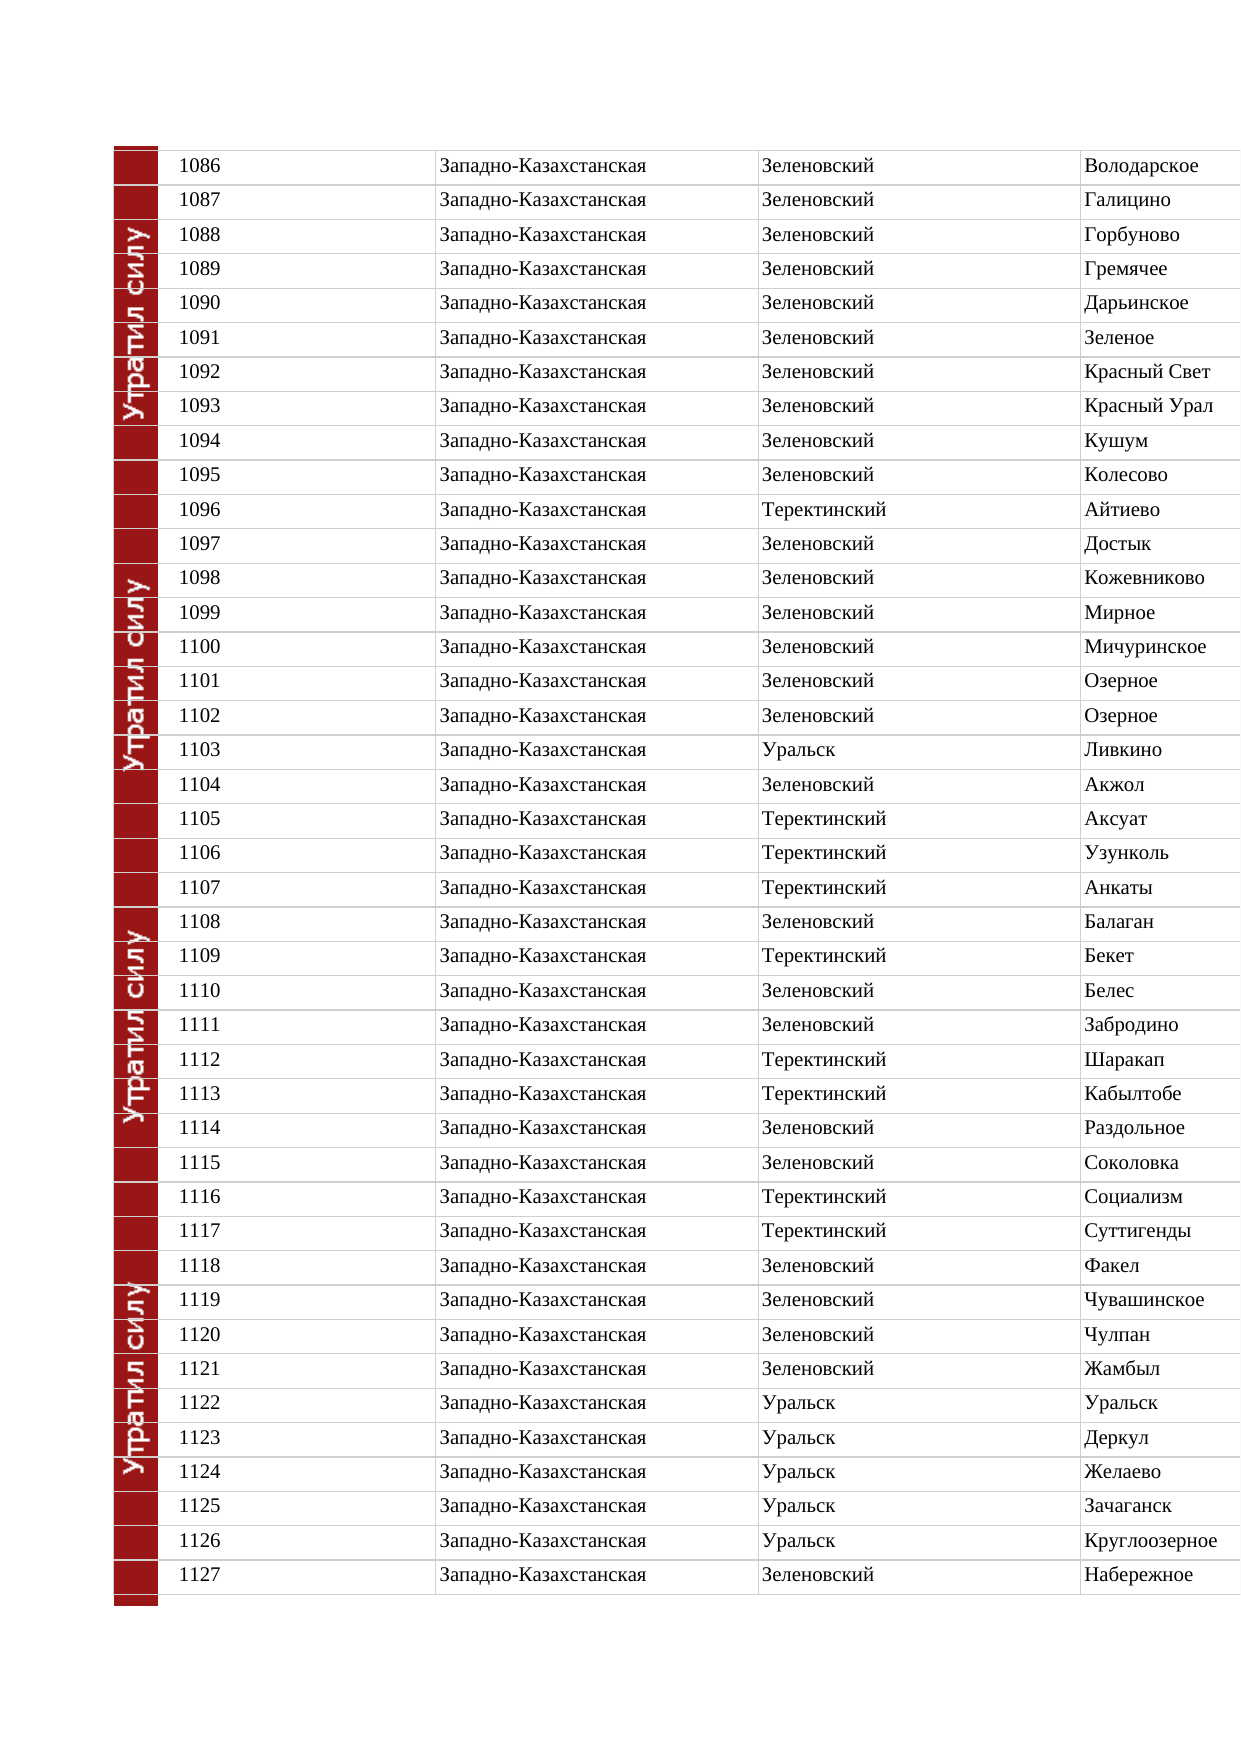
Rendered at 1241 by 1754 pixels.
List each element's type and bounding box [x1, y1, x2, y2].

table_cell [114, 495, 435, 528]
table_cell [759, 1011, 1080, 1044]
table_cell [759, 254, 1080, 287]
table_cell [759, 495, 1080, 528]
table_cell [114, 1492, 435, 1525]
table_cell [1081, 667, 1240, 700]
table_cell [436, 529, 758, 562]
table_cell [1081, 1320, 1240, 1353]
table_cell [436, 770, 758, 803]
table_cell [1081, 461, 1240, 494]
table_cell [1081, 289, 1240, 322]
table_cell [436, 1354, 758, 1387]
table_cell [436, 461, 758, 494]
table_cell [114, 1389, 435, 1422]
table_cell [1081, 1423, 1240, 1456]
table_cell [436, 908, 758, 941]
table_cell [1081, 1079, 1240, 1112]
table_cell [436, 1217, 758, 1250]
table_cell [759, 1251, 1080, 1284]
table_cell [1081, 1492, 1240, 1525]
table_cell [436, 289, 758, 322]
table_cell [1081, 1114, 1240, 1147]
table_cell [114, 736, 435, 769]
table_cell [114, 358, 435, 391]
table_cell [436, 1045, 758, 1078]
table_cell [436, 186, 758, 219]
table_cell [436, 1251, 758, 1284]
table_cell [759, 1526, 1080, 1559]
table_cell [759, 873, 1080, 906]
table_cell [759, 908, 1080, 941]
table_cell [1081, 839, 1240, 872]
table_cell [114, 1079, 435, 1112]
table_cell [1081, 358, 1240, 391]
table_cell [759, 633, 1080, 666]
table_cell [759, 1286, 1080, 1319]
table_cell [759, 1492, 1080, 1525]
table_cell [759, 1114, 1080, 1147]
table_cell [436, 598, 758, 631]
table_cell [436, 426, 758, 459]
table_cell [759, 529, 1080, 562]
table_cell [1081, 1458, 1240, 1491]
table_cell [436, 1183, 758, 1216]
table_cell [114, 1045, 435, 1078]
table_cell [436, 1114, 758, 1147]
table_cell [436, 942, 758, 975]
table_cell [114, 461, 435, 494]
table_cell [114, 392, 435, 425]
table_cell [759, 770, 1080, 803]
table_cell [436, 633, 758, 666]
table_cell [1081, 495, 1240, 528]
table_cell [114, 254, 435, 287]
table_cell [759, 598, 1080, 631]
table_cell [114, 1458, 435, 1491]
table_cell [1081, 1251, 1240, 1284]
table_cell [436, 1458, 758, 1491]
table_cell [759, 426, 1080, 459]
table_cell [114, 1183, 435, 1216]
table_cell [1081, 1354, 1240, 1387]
picture [114, 1595, 158, 1606]
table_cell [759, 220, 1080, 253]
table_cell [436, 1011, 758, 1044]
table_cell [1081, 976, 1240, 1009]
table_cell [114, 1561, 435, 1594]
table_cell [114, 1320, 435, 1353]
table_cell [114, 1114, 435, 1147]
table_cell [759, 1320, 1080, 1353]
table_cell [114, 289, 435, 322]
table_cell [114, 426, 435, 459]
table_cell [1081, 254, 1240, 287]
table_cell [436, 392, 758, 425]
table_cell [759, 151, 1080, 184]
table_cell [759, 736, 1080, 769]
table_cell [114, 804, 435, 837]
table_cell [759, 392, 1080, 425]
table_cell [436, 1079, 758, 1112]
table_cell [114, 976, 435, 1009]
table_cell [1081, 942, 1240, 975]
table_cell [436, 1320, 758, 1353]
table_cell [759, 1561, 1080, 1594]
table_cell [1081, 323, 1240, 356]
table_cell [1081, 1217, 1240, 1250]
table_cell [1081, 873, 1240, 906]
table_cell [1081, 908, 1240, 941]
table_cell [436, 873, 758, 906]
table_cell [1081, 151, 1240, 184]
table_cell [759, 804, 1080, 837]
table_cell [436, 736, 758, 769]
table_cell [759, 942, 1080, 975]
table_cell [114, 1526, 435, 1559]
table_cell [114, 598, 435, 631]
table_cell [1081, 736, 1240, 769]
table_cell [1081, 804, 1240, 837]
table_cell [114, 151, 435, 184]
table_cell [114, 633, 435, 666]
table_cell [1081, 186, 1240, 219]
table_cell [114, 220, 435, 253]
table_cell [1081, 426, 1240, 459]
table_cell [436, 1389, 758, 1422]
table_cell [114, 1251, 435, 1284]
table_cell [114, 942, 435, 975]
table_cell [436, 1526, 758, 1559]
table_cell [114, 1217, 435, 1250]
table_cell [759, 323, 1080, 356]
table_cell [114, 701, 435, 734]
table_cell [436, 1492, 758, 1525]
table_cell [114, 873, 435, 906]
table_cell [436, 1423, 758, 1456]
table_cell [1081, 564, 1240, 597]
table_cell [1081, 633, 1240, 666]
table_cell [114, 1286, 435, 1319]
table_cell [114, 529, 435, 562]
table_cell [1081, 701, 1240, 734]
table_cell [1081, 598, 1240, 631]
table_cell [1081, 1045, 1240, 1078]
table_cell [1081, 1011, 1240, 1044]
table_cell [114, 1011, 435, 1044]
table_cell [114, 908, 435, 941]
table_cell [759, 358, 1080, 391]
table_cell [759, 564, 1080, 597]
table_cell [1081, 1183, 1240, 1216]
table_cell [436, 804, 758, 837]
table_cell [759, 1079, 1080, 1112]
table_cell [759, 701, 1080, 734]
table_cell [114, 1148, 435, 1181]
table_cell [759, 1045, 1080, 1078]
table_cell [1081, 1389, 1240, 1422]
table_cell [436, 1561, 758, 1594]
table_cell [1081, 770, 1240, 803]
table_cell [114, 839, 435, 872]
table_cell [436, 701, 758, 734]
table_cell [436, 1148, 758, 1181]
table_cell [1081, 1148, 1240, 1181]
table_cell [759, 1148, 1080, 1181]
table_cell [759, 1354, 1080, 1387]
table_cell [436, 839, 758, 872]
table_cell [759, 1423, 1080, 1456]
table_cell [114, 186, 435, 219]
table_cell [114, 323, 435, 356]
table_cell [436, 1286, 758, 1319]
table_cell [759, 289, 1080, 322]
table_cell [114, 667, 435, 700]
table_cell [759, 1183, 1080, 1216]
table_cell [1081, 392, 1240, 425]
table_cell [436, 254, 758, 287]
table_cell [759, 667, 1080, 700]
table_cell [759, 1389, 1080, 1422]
picture [114, 146, 158, 150]
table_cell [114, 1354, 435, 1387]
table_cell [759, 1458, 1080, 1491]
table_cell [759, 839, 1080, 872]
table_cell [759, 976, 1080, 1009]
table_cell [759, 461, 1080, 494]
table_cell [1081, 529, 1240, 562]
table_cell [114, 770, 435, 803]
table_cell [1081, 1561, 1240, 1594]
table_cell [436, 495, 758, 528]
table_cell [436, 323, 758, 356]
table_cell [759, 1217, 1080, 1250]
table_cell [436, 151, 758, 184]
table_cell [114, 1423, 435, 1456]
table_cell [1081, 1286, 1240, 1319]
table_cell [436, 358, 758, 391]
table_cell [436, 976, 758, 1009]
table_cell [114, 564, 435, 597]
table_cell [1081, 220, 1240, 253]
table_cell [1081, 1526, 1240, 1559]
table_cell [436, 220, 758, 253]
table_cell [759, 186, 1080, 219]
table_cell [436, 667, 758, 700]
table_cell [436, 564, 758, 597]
